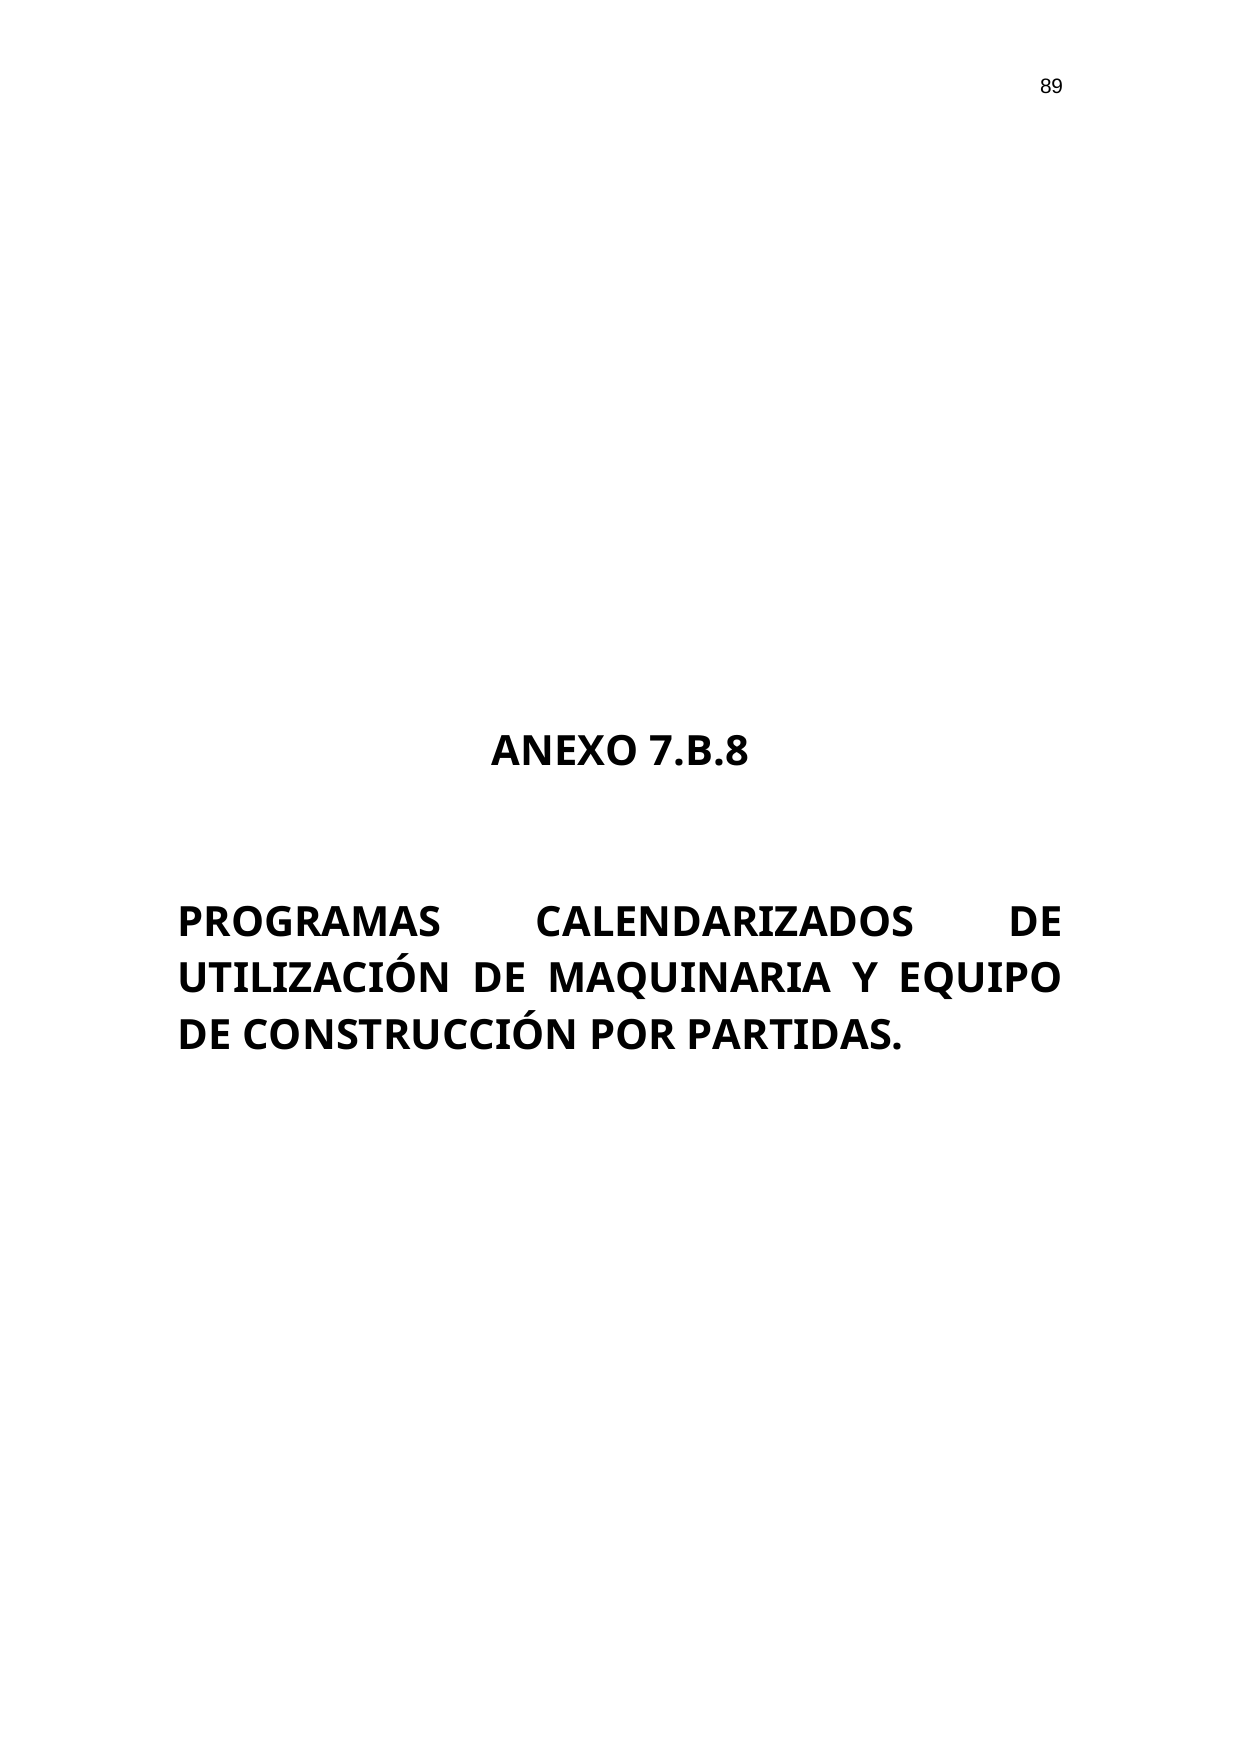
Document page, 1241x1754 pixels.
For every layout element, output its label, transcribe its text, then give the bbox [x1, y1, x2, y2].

text PROGRAMAS CALENDARIZADOS DE UTILIZACIÓN DE MAQUINARIA Y EQUIPO DE CONSTRUCCIÓN POR PARTIDAS. [177, 891, 1063, 1062]
subtitle ANEXO 7.B.8 [177, 721, 1063, 778]
